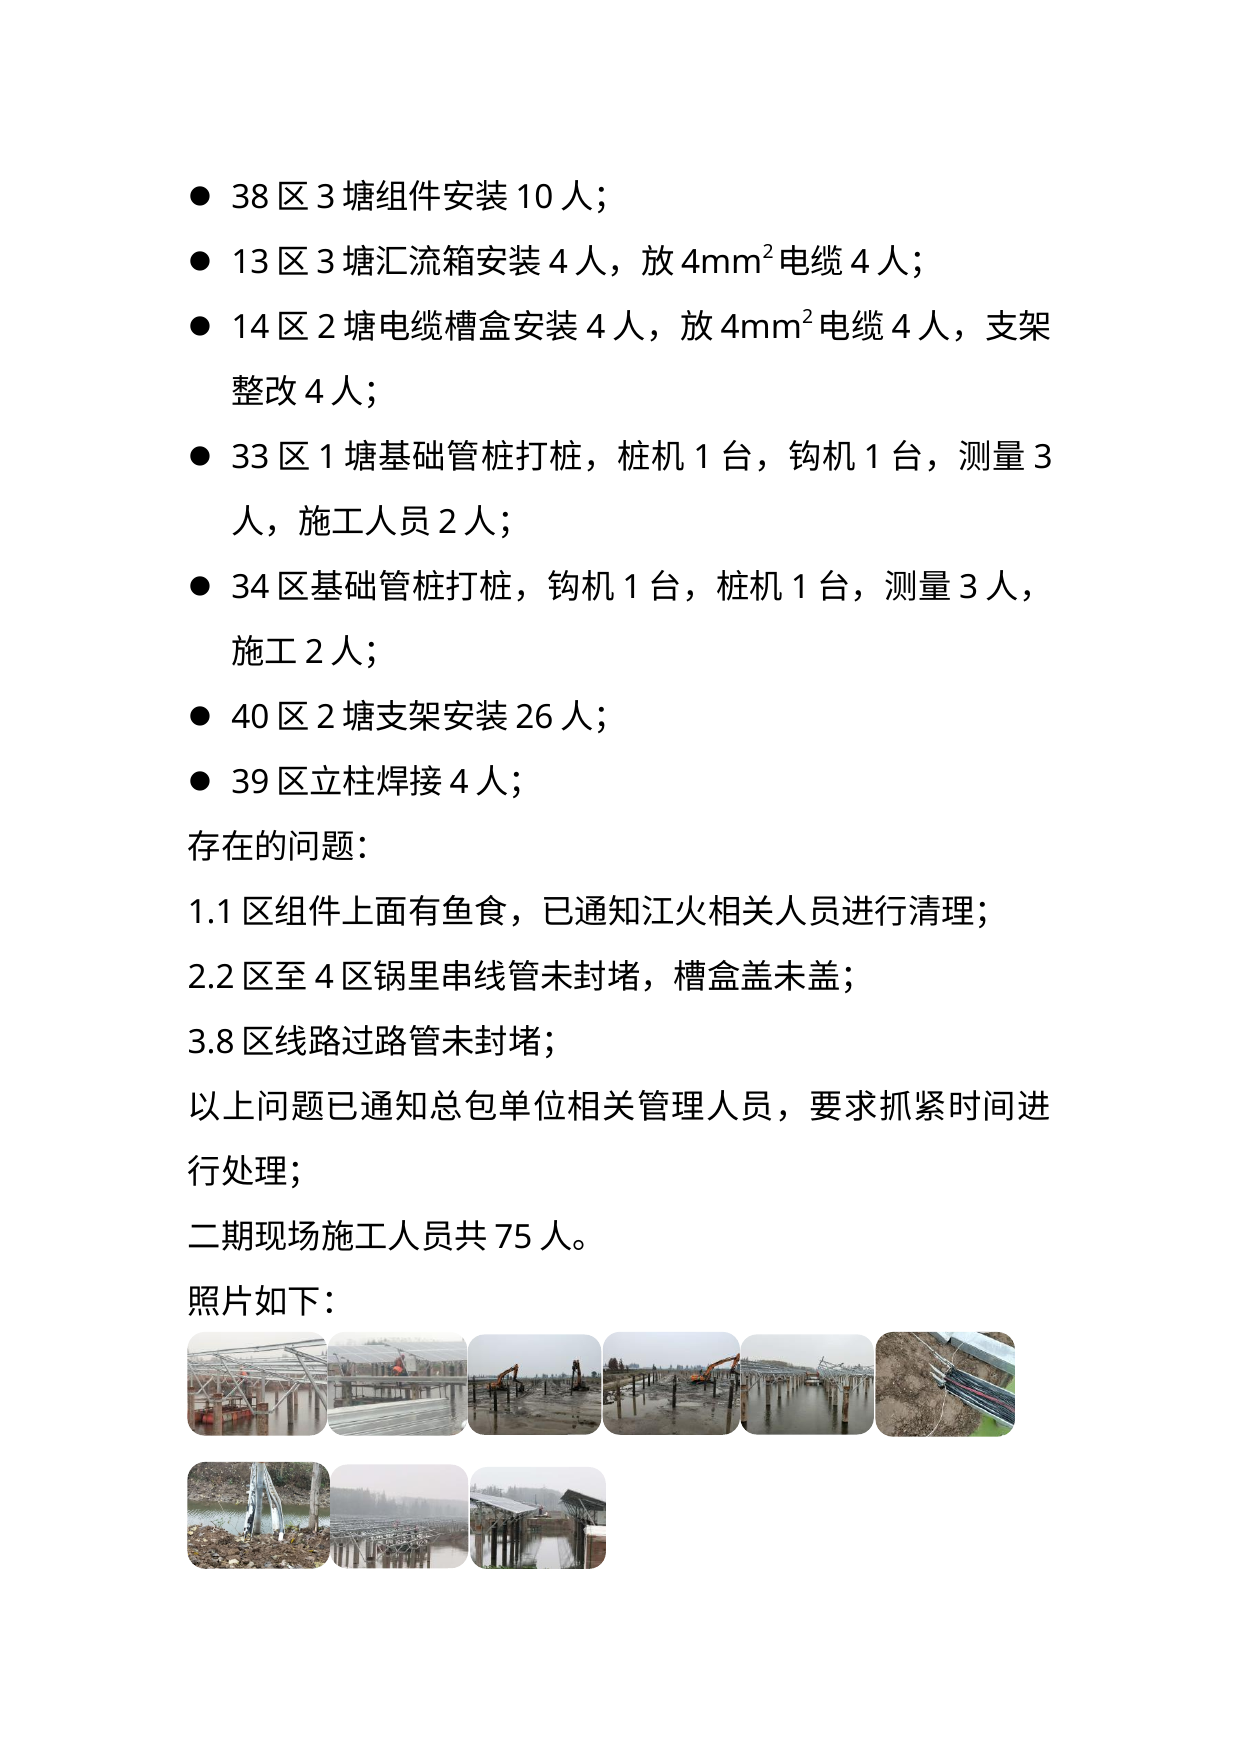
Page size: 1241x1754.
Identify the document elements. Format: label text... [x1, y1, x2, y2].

list 1.1区组件上面有鱼食，已通知江火相关人员进行清理； [187, 877, 1053, 942]
list 以上问题已通知总包单位相关管理人员，要求抓紧时间进行处理； [187, 1072, 1053, 1202]
list 40区2塘支架安装26人； [187, 682, 1053, 747]
picture [187, 1331, 874, 1436]
list 存在的问题： [187, 812, 1053, 877]
picture [470, 1466, 606, 1569]
list 39区立柱焊接4人； [187, 747, 1053, 812]
list 14区2塘电缆槽盒安装4人，放4mm2电缆4人，支架整改4人； [187, 292, 1053, 422]
list 2.2区至4区锅里串线管未封堵，槽盒盖未盖； [187, 942, 1053, 1007]
list 34区基础管桩打桩，钩机1台，桩机1台，测量3人，施工2人； [187, 552, 1053, 682]
list 33区1塘基础管桩打桩，桩机1台，钩机1台，测量3人，施工人员2人； [187, 422, 1053, 552]
list 二期现场施工人员共75人。 [187, 1202, 1053, 1267]
list 3.8区线路过路管未封堵； [187, 1007, 1053, 1072]
picture [875, 1331, 1015, 1437]
list 照片如下： [187, 1267, 1053, 1332]
list 38区3塘组件安装10人； [187, 162, 1053, 227]
picture [187, 1461, 469, 1569]
list 13区3塘汇流箱安装4人，放4mm2电缆4人； [187, 227, 1053, 292]
